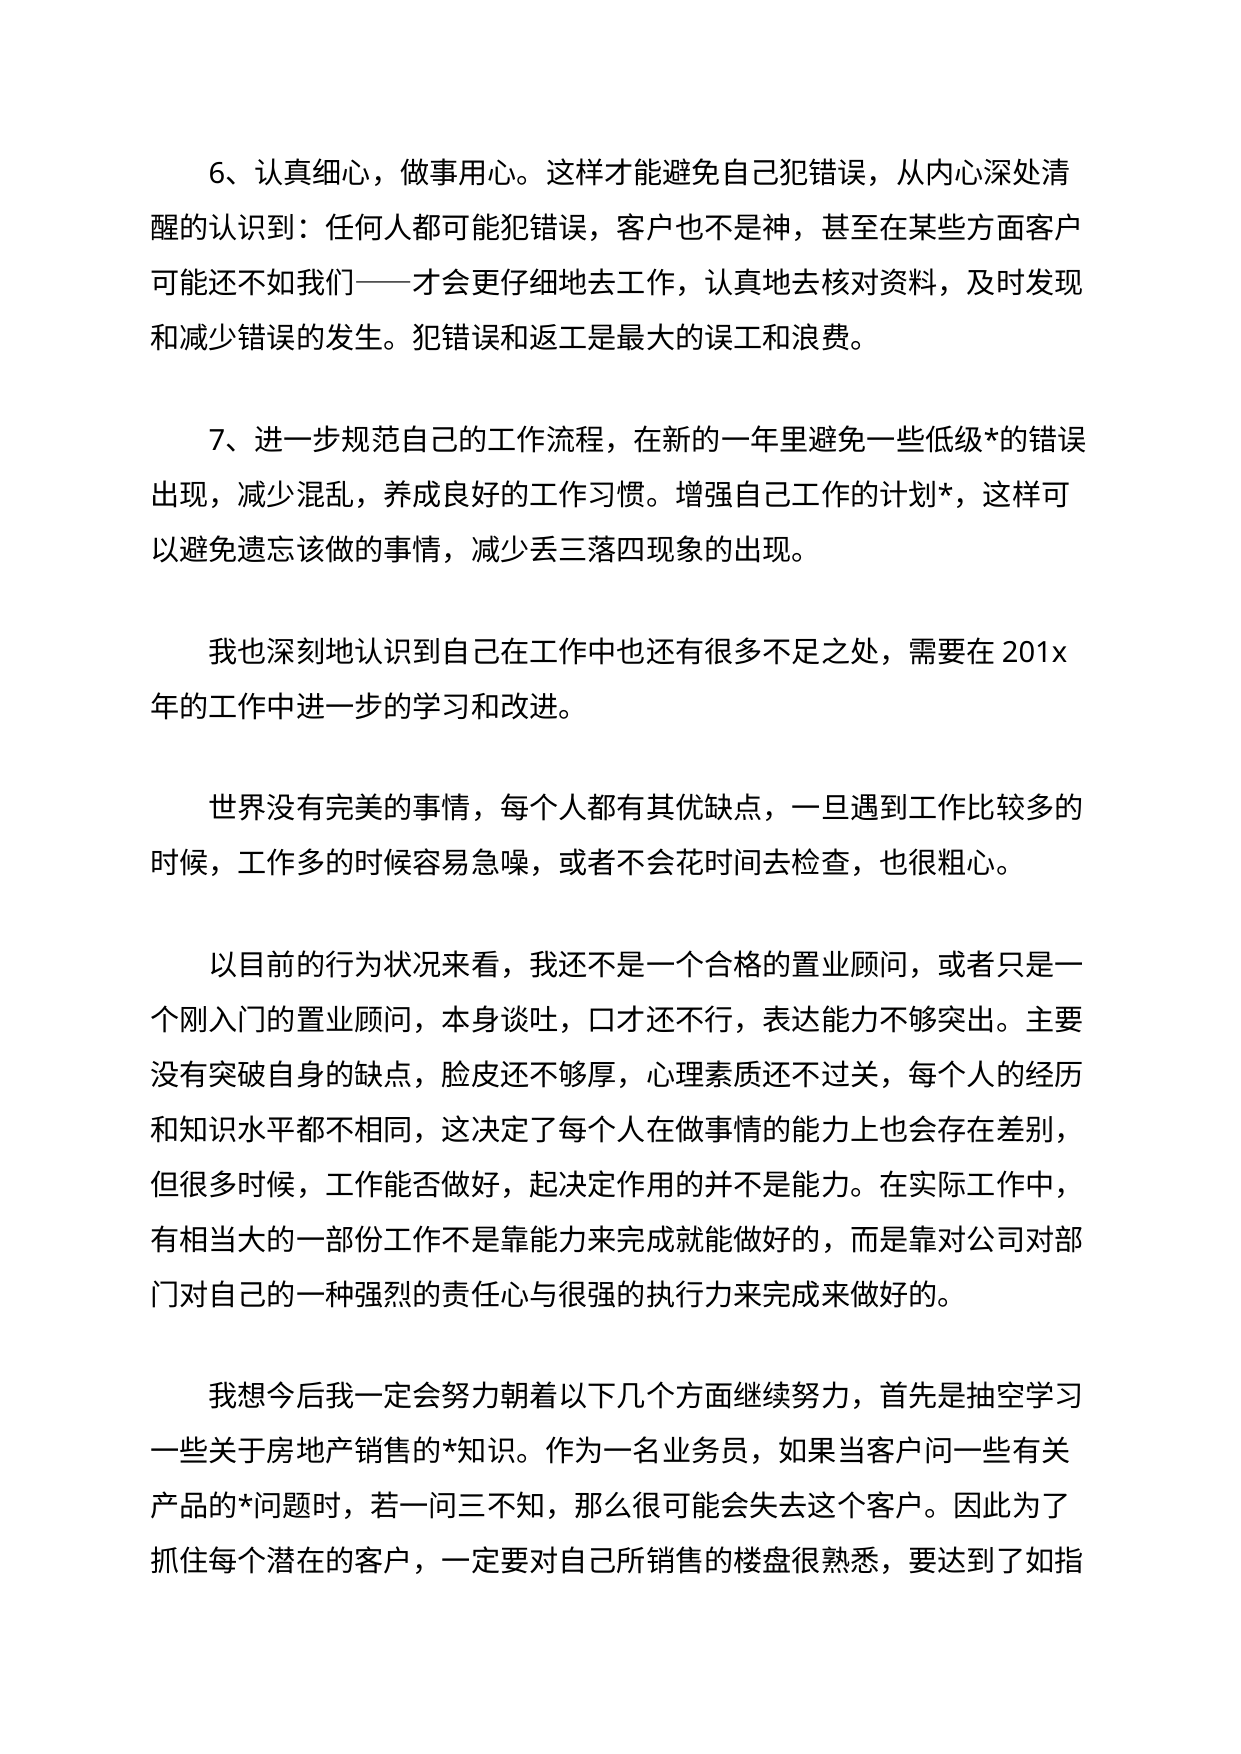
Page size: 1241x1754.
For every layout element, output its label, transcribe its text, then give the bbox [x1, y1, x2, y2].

text 7、进一步规范自己的工作流程，在新的一年里避免一些低级*的错误出现，减少混乱，养成良好的工作习惯。增强自己工作的计划*，这样可以避免遗忘该做的事情，减少丢三落四现象的出现。 [150, 417, 1090, 569]
text 世界没有完美的事情，每个人都有其优缺点，一旦遇到工作比较多的时候，工作多的时候容易急噪，或者不会花时间去检查，也很粗心。 [150, 785, 1090, 882]
text 以目前的行为状况来看，我还不是一个合格的置业顾问，或者只是一个刚入门的置业顾问，本身谈吐，口才还不行，表达能力不够突出。主要没有突破自身的缺点，脸皮还不够厚，心理素质还不过关，每个人的经历和知识水平都不相同，这决定了每个人在做事情的能力上也会存在差别，但很多时候，工作能否做好，起决定作用的并不是能力。在实际工作中，有相当大的一部份工作不是靠能力来完成就能做好的，而是靠对公司对部门对自己的一种强烈的责任心与很强的执行力来完成来做好的。 [150, 942, 1090, 1313]
text 我也深刻地认识到自己在工作中也还有很多不足之处，需要在201x年的工作中进一步的学习和改进。 [150, 628, 1090, 726]
text 6、认真细心，做事用心。这样才能避免自己犯错误，从内心深处清醒的认识到：任何人都可能犯错误，客户也不是神，甚至在某些方面客户可能还不如我们——才会更仔细地去工作，认真地去核对资料，及时发现和减少错误的发生。犯错误和返工是最大的误工和浪费。 [150, 150, 1090, 357]
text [150, 1373, 1090, 1580]
